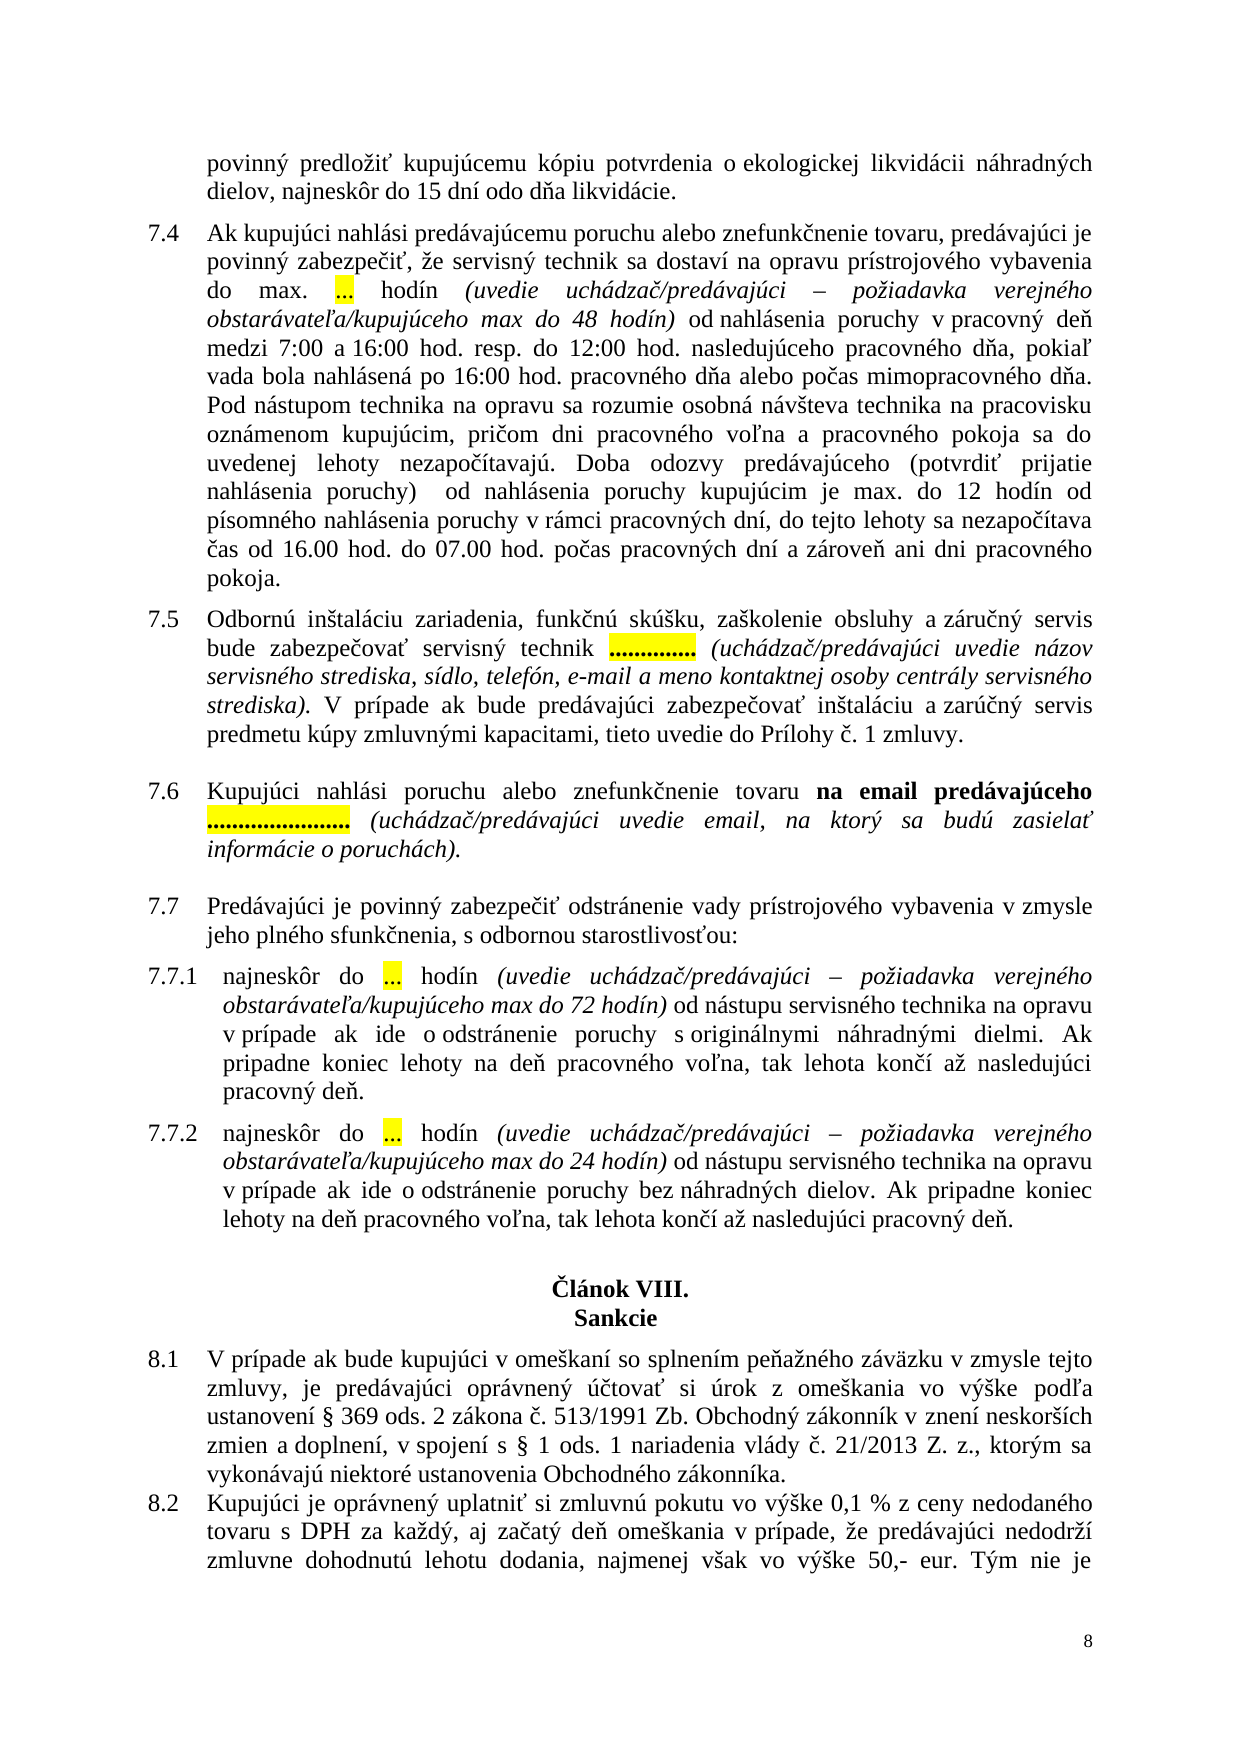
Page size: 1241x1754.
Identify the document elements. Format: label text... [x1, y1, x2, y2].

text Článok VIII. [148, 1274, 1093, 1303]
text Sankcie [193, 1303, 1093, 1331]
list Ak kupujúci nahlási predávajúcemu poruchu alebo znefunkčnenie tovaru, predávajúci je povinný zabezpečiť, že servisný technik sa dostaví na opravu prístrojového vybavenia do max. ... hodín (uvedie uchádzač/predávajúci – požiadavka verejného obstarávateľa/kupujúceho max do 48 hodín) od nahlásenia poruchy v pracovný deň medzi 7:00 a 16:00 hod. resp. do 12:00 hod. nasledujúceho pracovného dňa, pokiaľ vada bola nahlásená po 16:00 hod. pracovného dňa alebo počas mimopracovného dňa. Pod nástupom technika na opravu sa rozumie osobná návšteva technika na pracovisku oznámenom kupujúcim, pričom dni pracovného voľna a pracovného pokoja sa do uvedenej lehoty nezapočítavajú. Doba odozvy predávajúceho (potvrdiť prijatie nahlásenia poruchy) od nahlásenia poruchy kupujúcim je max. do 12 hodín od písomného nahlásenia poruchy v rámci pracovných dní, do tejto lehoty sa nezapočítava čas od 16.00 hod. do 07.00 hod. počas pracovných dní a zároveň ani dni pracovného pokoja. [148, 218, 1093, 591]
list najneskôr do ... hodín (uvedie uchádzač/predávajúci – požiadavka verejného obstarávateľa/kupujúceho max do 72 hodín) od nástupu servisného technika na opravu v prípade ak ide o odstránenie poruchy s originálnymi náhradnými dielmi. Ak pripadne koniec lehoty na deň pracovného voľna, tak lehota končí až nasledujúci pracovný deň. [148, 961, 1093, 1105]
list najneskôr do ... hodín (uvedie uchádzač/predávajúci – požiadavka verejného obstarávateľa/kupujúceho max do 24 hodín) od nástupu servisného technika na opravu v prípade ak ide o odstránenie poruchy bez náhradných dielov. Ak pripadne koniec lehoty na deň pracovného voľna, tak lehota končí až nasledujúci pracovný deň. [148, 1118, 1093, 1233]
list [148, 1488, 1093, 1574]
list V prípade ak bude kupujúci v omeškaní so splnením peňažného záväzku v zmysle tejto zmluvy, je predávajúci oprávnený účtovať si úrok z omeškania vo výške podľa ustanovení § 369 ods. 2 zákona č. 513/1991 Zb. Obchodný zákonník v znení neskorších zmien a doplnení, v spojení s § 1 ods. 1 nariadenia vlády č. 21/2013 Z. z., ktorým sa vykonávajú niektoré ustanovenia Obchodného zákonníka. [148, 1344, 1093, 1488]
list Predávajúci je povinný zabezpečiť odstránenie vady prístrojového vybavenia v zmysle jeho plného sfunkčnenia, s odbornou starostlivosťou: [148, 891, 1093, 949]
list Odbornú inštaláciu zariadenia, funkčnú skúšku, zaškolenie obsluhy a záručný servis bude zabezpečovať servisný technik .............. (uchádzač/predávajúci uvedie názov servisného strediska, sídlo, telefón, e-mail a meno kontaktnej osoby centrály servisného strediska). V prípade ak bude predávajúci zabezpečovať inštaláciu a zarúčný servis predmetu kúpy zmluvnými kapacitami, tieto uvedie do Prílohy č. 1 zmluvy. [148, 604, 1093, 748]
list Kupujúci nahlási poruchu alebo znefunkčnenie tovaru na email predávajúceho ....................... (uchádzač/predávajúci uvedie email, na ktorý sa budú zasielať informácie o poruchách). [148, 776, 1093, 863]
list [148, 148, 1093, 205]
